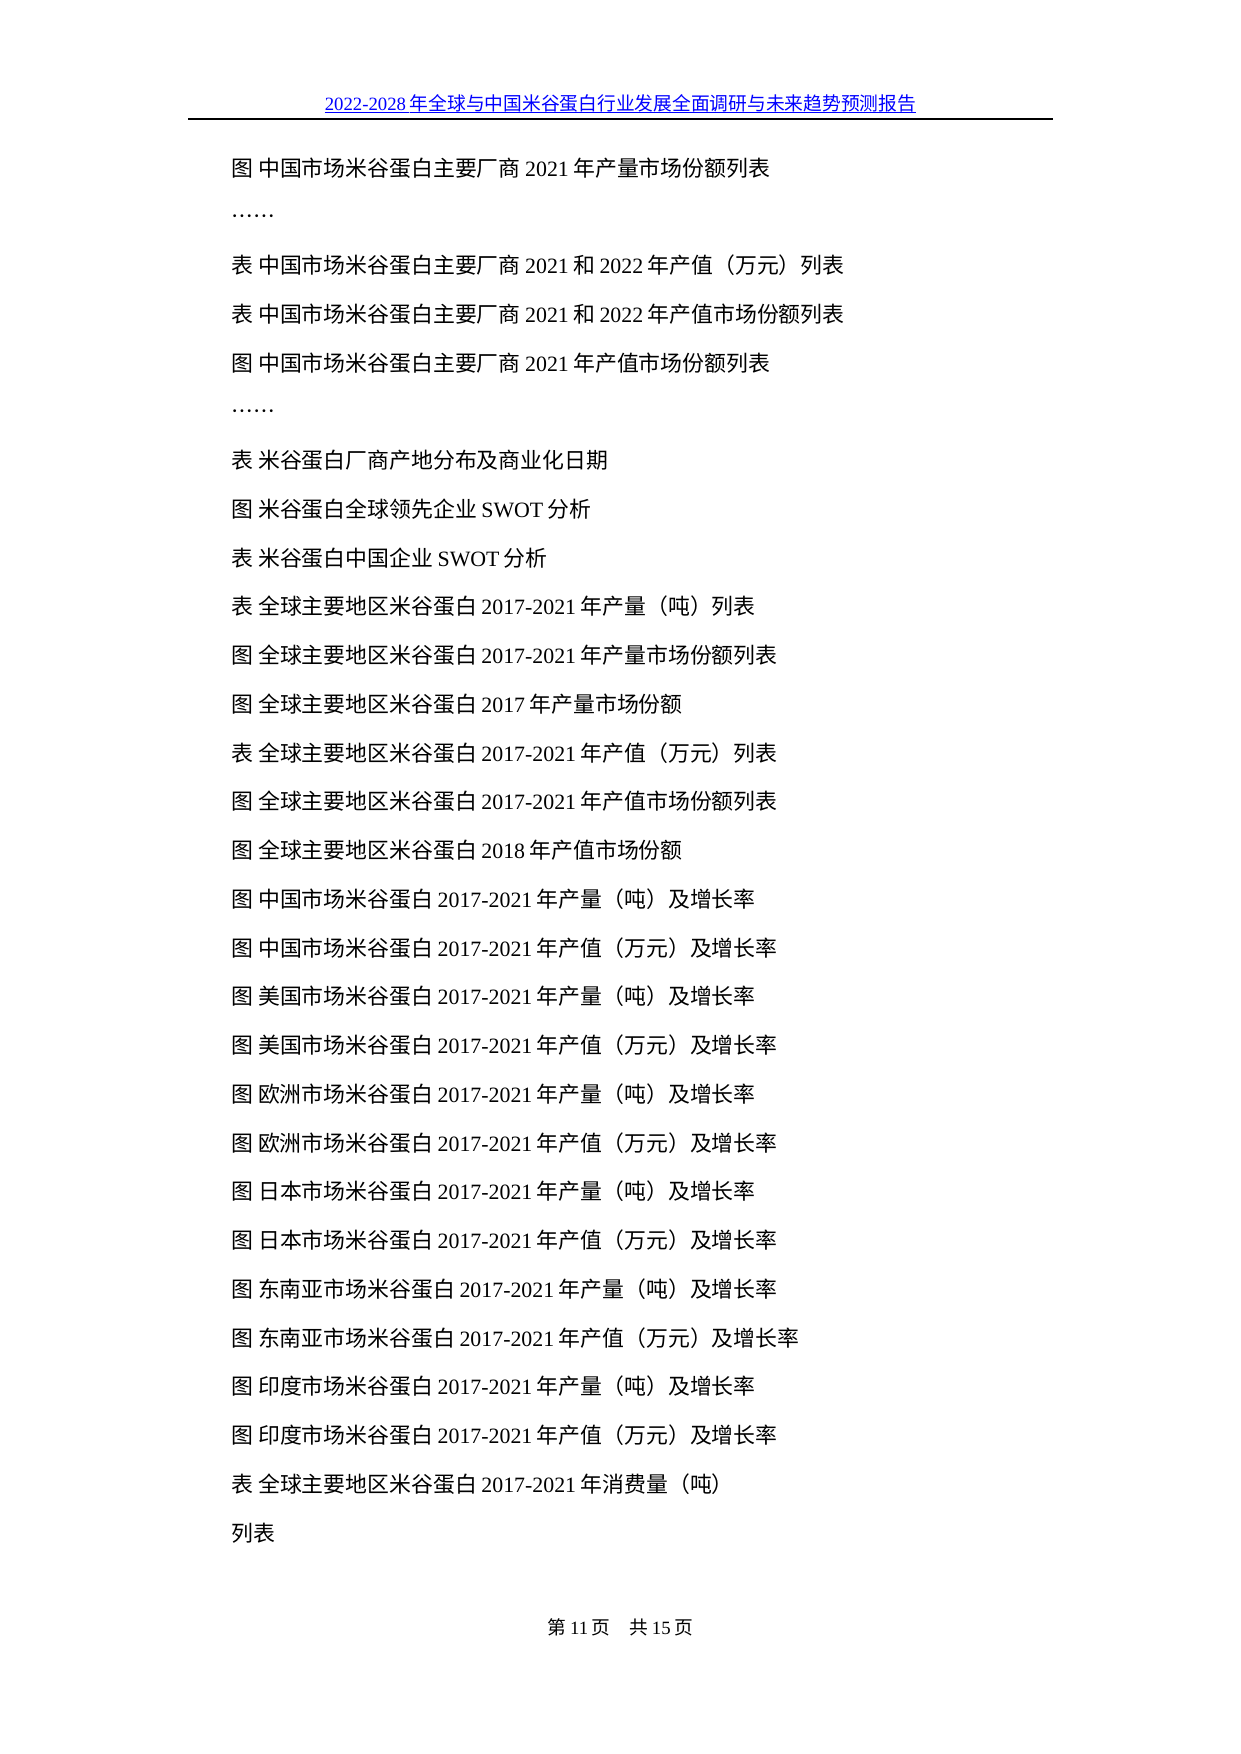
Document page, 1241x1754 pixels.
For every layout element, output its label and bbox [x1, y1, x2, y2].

text [187, 150, 1053, 1548]
